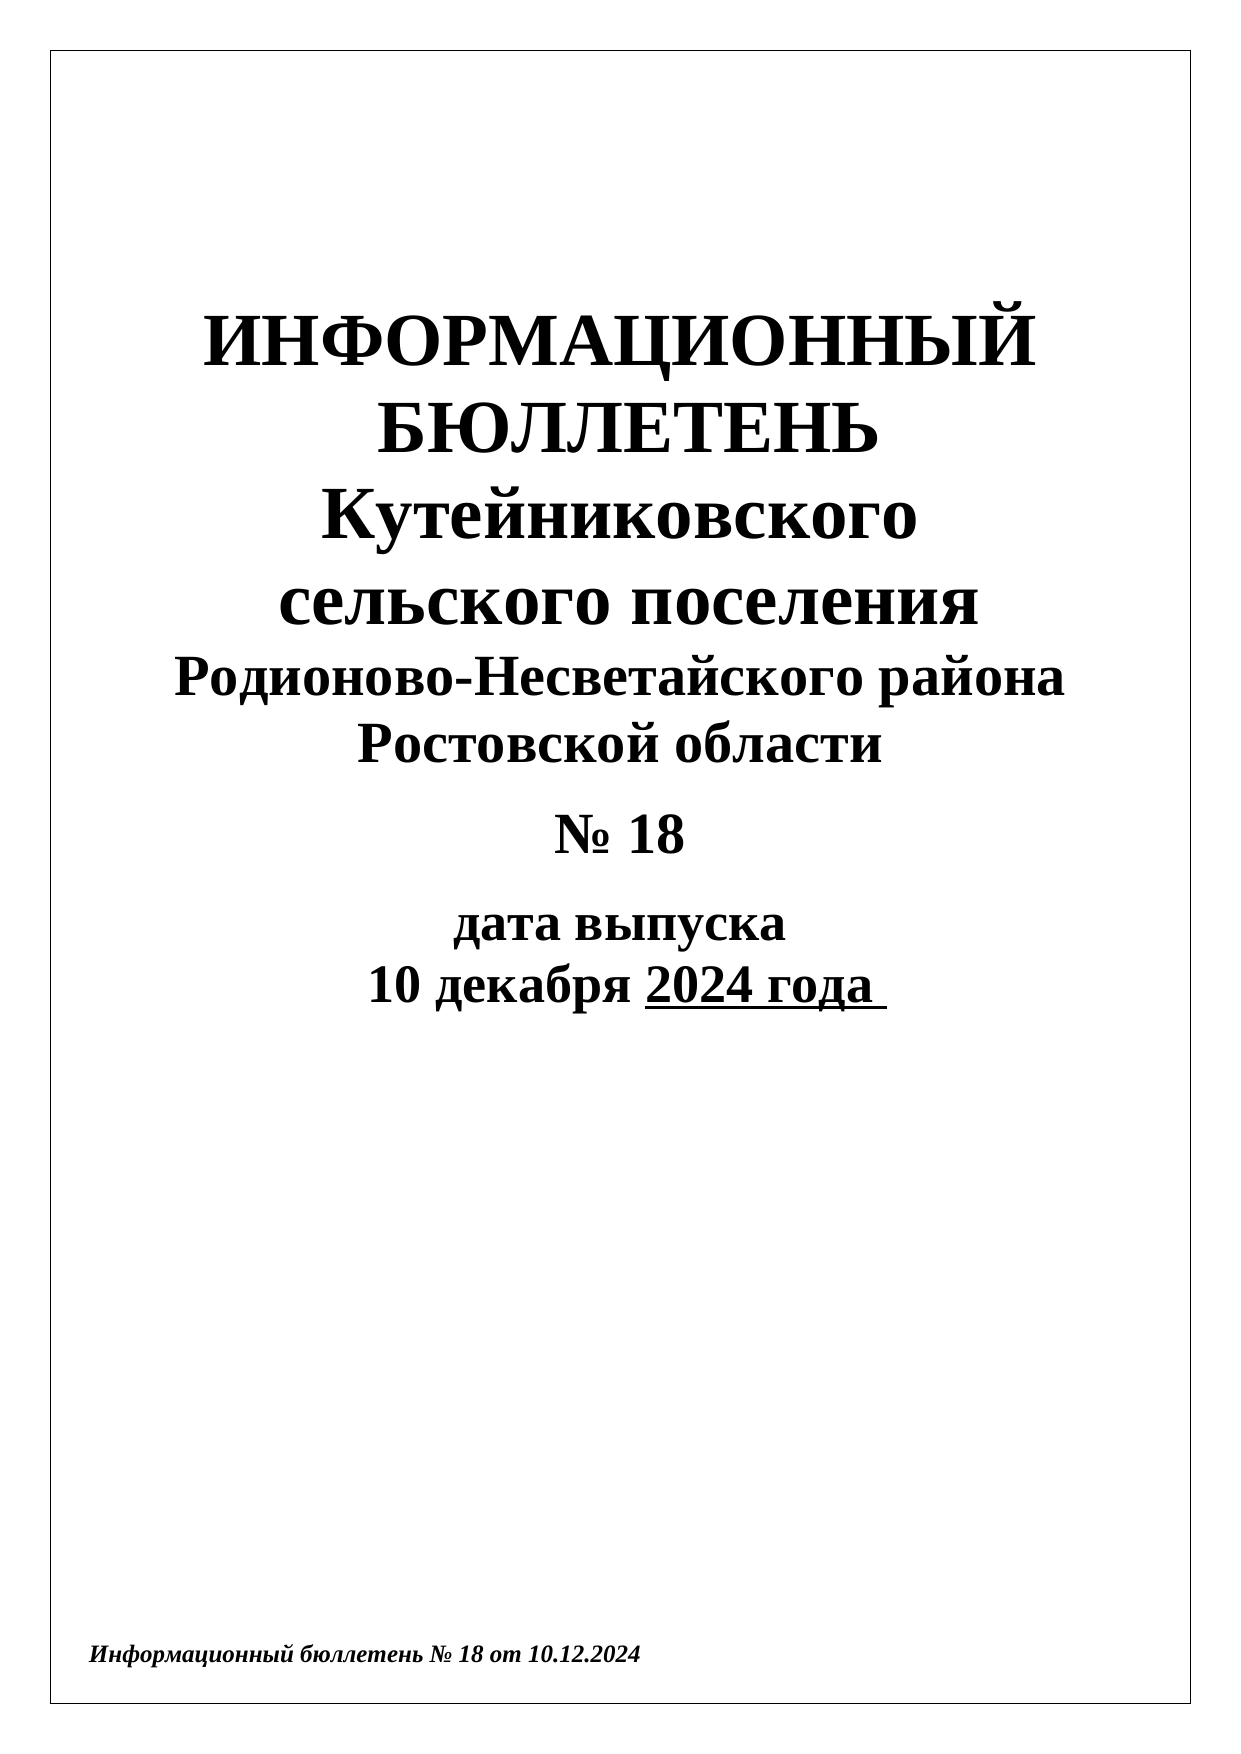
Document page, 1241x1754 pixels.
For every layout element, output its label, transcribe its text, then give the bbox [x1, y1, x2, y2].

text БЮЛЛЕТЕНЬ [89, 382, 1152, 468]
text Кутейниковского [89, 468, 1152, 554]
text 10 декабря 2024 года [89, 952, 1152, 1015]
text Родионово-Несветайского района Ростовской области [89, 641, 1152, 775]
text дата выпуска [89, 890, 1152, 952]
text сельского поселения [89, 554, 1152, 641]
text ИНФОРМАЦИОННЫЙ [89, 296, 1152, 382]
text № 18 [89, 799, 1152, 866]
